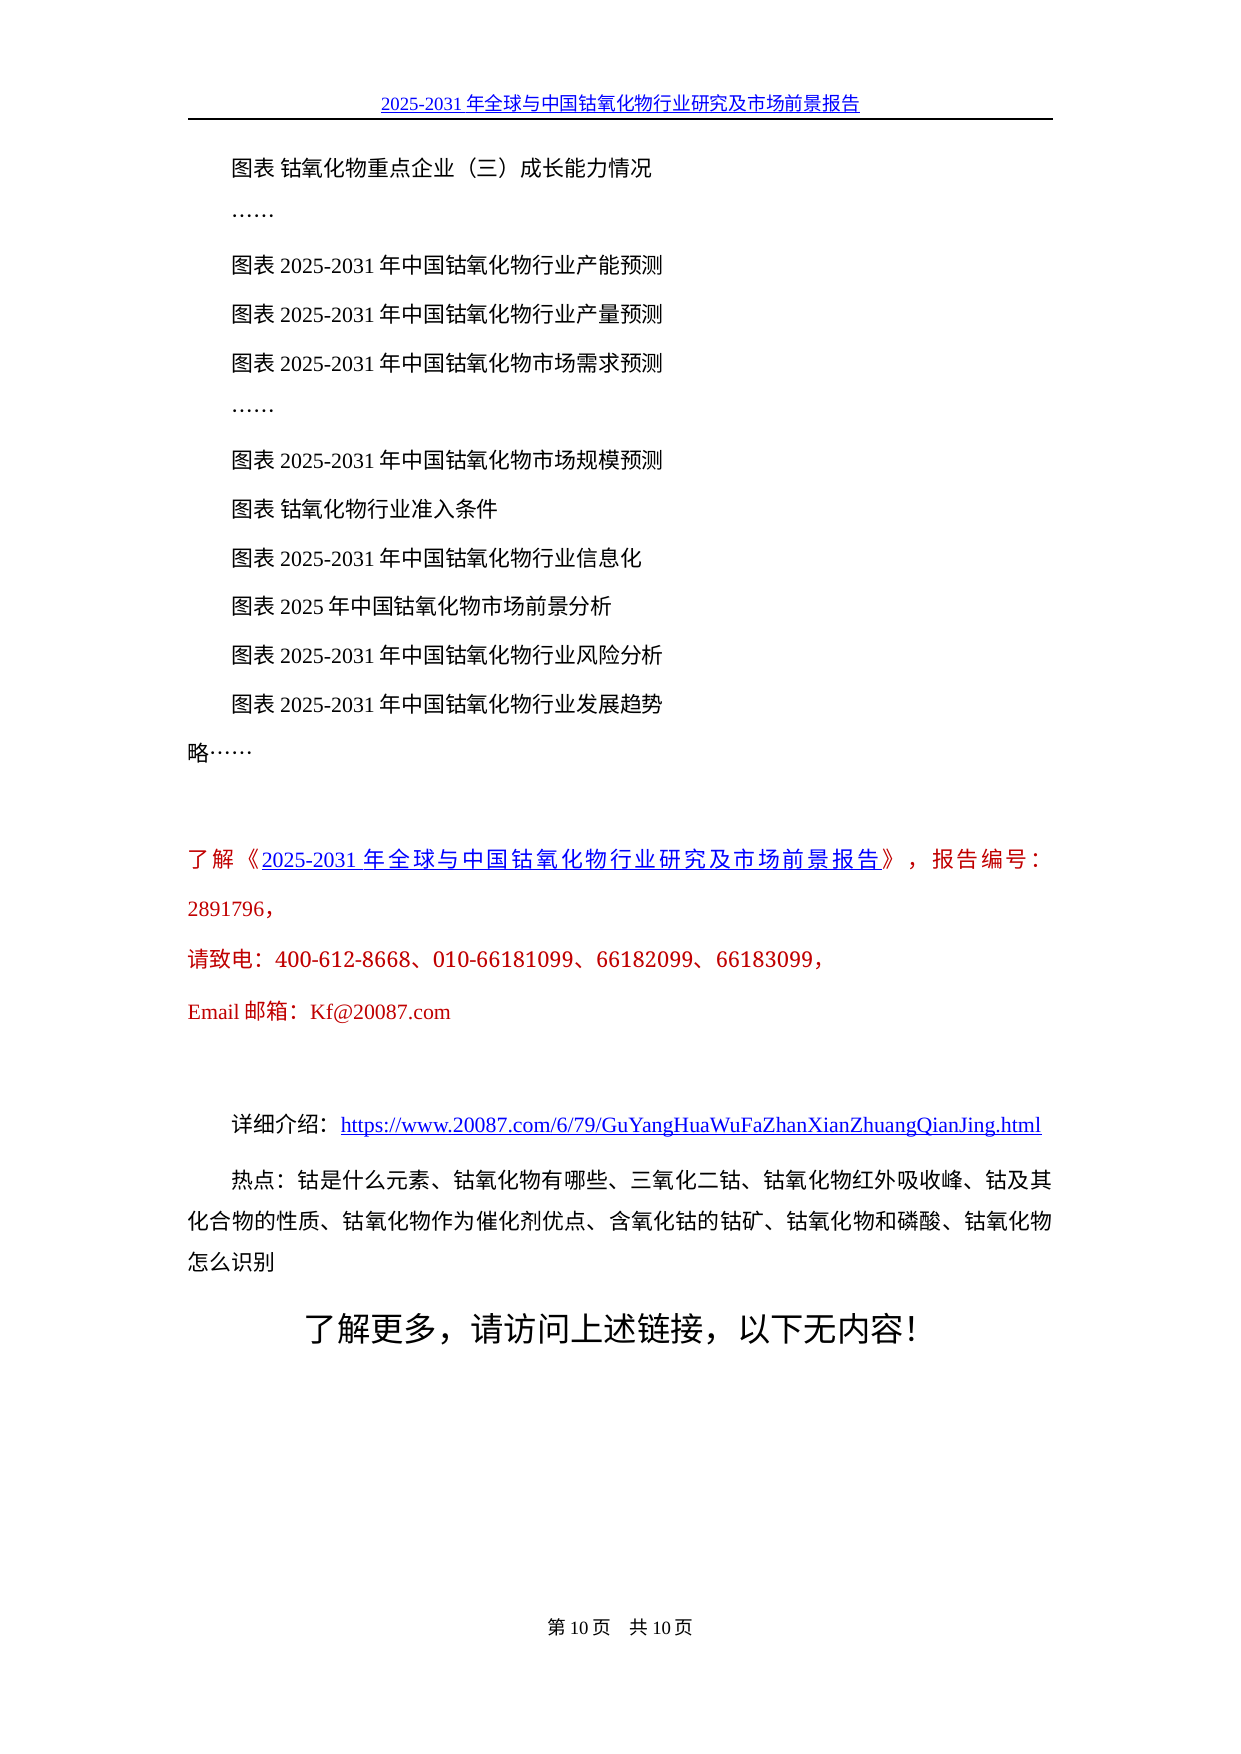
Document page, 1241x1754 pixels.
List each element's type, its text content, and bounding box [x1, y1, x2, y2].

text 热点：钴是什么元素、钴氧化物有哪些、三氧化二钴、钴氧化物红外吸收峰、钴及其化合物的性质、钴氧化物作为催化剂优点、含氧化钴的钴矿、钴氧化物和磷酸、钴氧化物怎么识别 [187, 1163, 1053, 1277]
text 详细介绍：https://www.20087.com/6/79/GuYangHuaWuFaZhanXianZhuangQianJing.html [187, 1106, 1053, 1139]
text 了解《2025-2031年全球与中国钴氧化物行业研究及市场前景报告》，报告编号：2891796， [187, 842, 1053, 923]
text Email邮箱：Kf@20087.com [187, 993, 1053, 1026]
title 了解更多，请访问上述链接，以下无内容！ [187, 1294, 1053, 1359]
text 请致电：400-612-8668、010-66181099、66182099、66183099， [187, 942, 1053, 974]
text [187, 150, 1053, 768]
